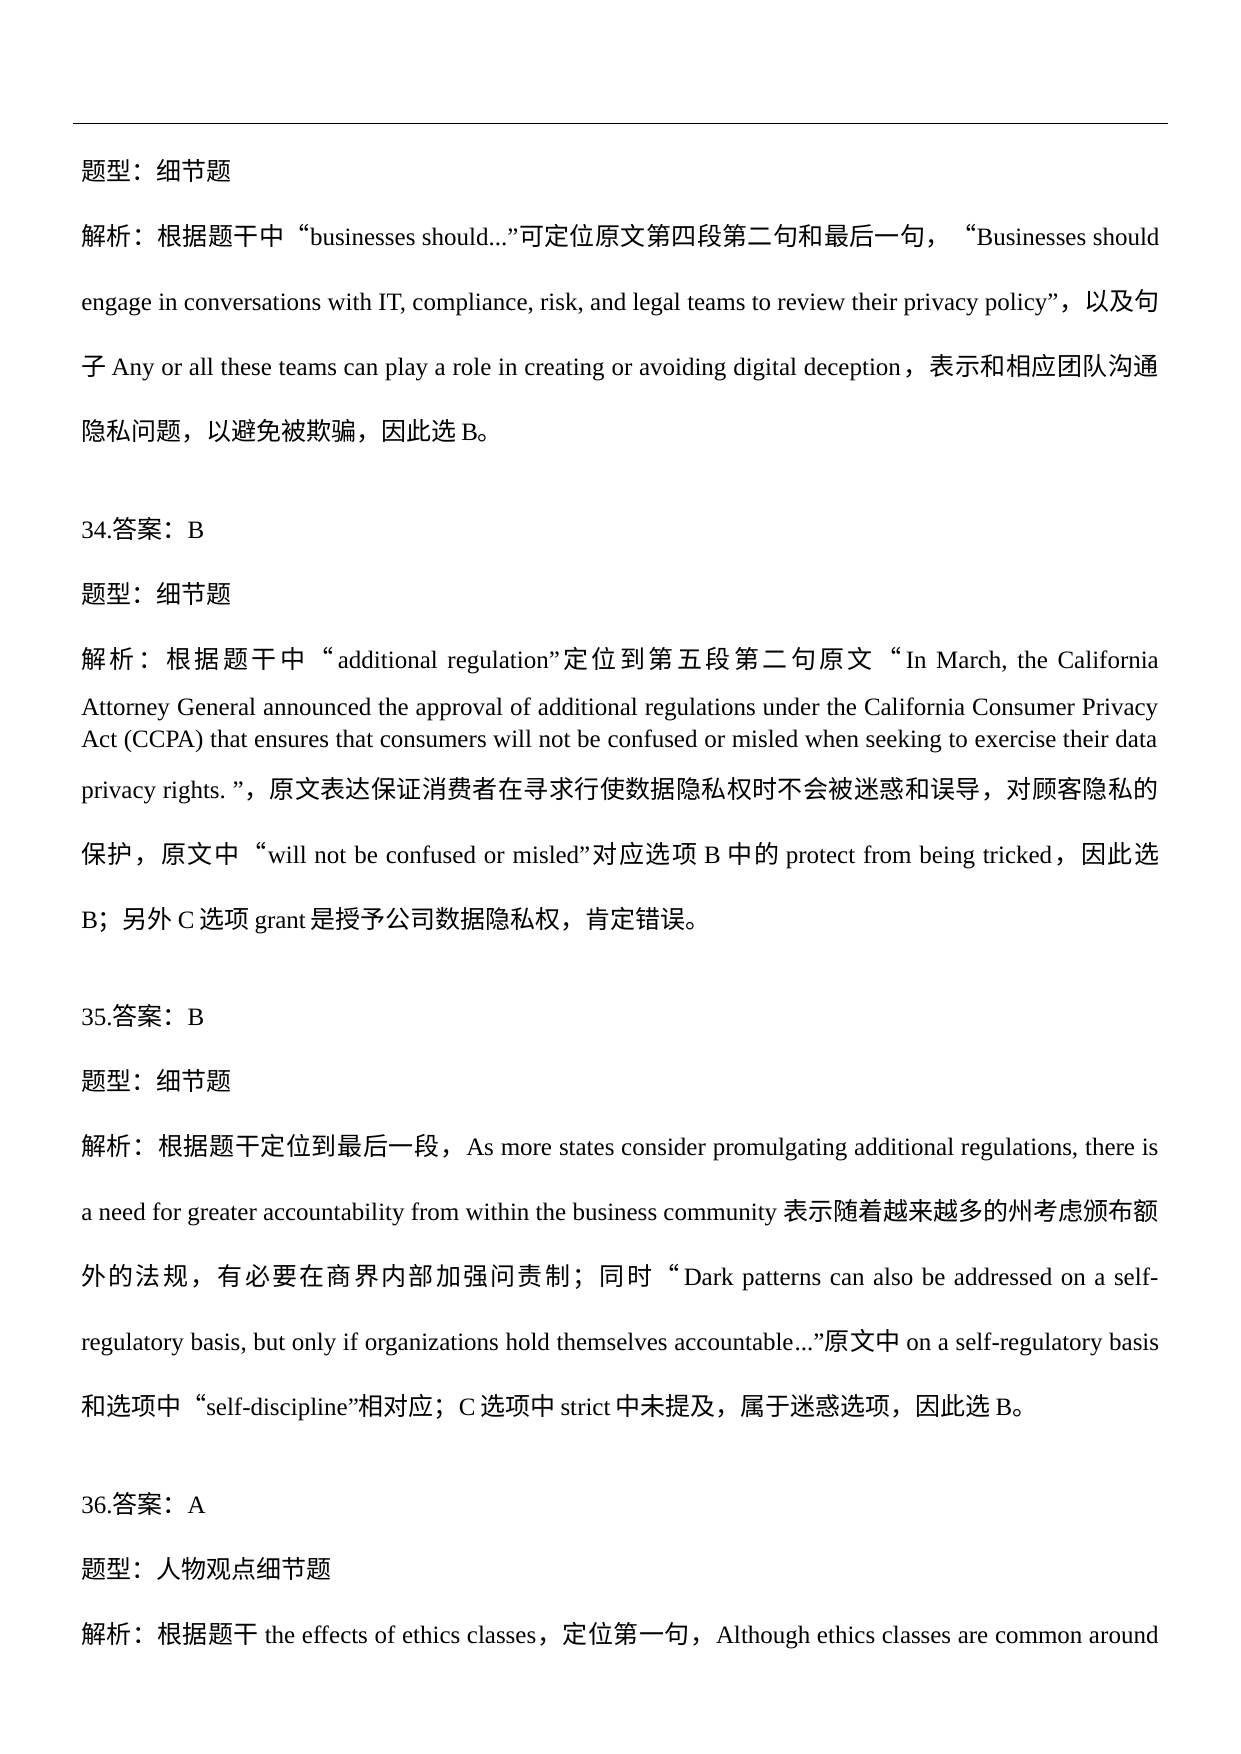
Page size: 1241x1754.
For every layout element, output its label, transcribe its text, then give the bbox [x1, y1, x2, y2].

text 解析：根据题干定位到最后一段，As more states consider promulgating additional regulations, there is a need for greater accountability from within the business community表示随着越来越多的州考虑颁布额外的法规，有必要在商界内部加强问责制；同时“Dark patterns can also be addressed on a self-regulatory basis, but only if organizations hold themselves accountable...”原文中on a self-regulatory basis和选项中“self-discipline”相对应；C选项中strict中未提及，属于迷惑选项，因此选B。 [81, 1112, 1159, 1437]
list 题型：细节题 [81, 560, 1159, 625]
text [81, 1600, 1159, 1665]
list 题型：细节题 [81, 1047, 1159, 1112]
text 解析：根据题干中“additional regulation”定位到第五段第二句原文“In March, the California Attorney General announced the approval of additional regulations under the California Consumer Privacy Act (CCPA) that ensures that consumers will not be confused or misled when seeking to exercise their data privacy rights. ”，原文表达保证消费者在寻求行使数据隐私权时不会被迷惑和误导，对顾客隐私的保护，原文中“will not be confused or misled”对应选项B中的protect from being tricked，因此选B；另外C选项grant是授予公司数据隐私权，肯定错误。 [81, 625, 1159, 950]
list 题型：细节题 [81, 137, 1159, 202]
list 35.答案：B [81, 982, 1159, 1047]
text 题型：人物观点细节题 [81, 1535, 1159, 1600]
list 34.答案：B [81, 495, 1159, 560]
text 36.答案：A [81, 1470, 1159, 1535]
text 解析：根据题干中“businesses should...”可定位原文第四段第二句和最后一句，“Businesses should engage in conversations with IT, compliance, risk, and legal teams to review their privacy policy”，以及句子Any or all these teams can play a role in creating or avoiding digital deception，表示和相应团队沟通隐私问题，以避免被欺骗，因此选B。 [81, 202, 1159, 462]
